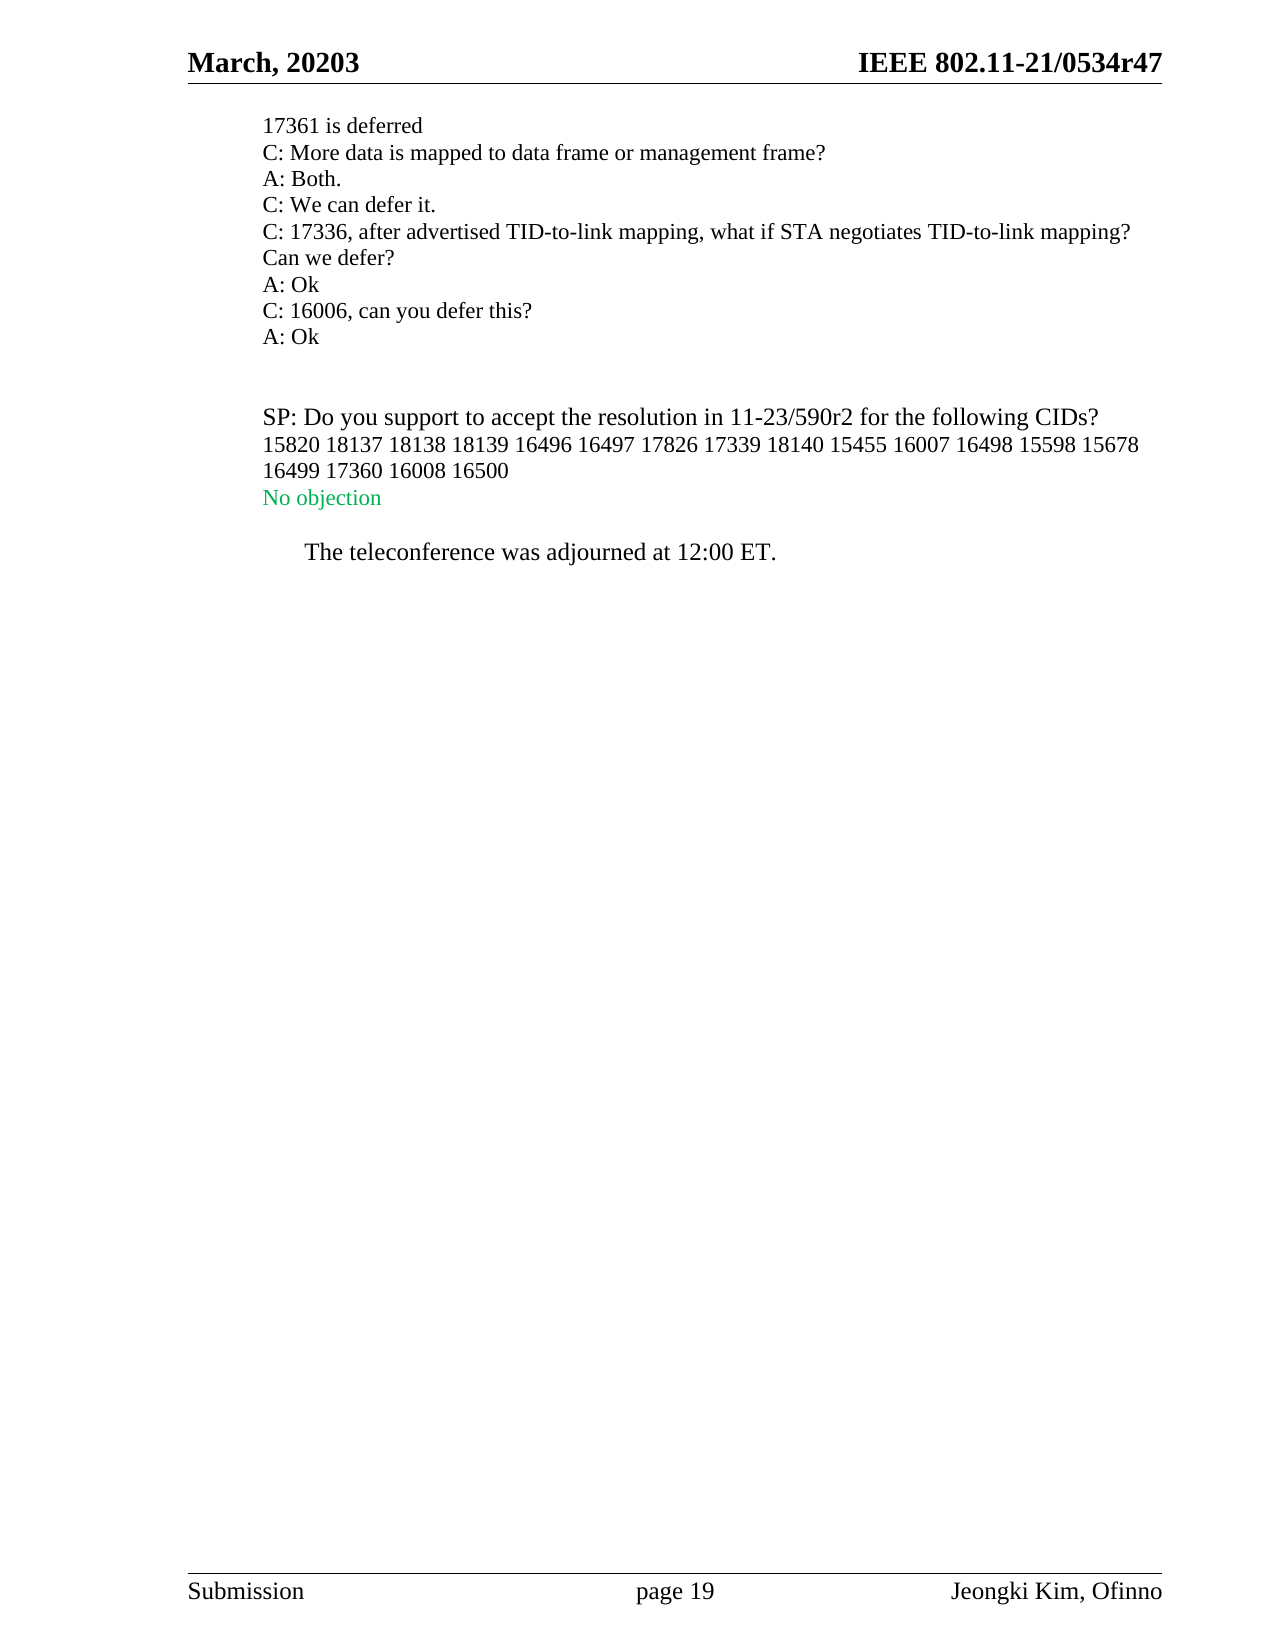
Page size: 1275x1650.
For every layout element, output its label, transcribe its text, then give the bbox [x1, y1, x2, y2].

list C: We can defer it. [262, 192, 1162, 218]
list C: More data is mapped to data frame or management frame? [262, 139, 1162, 165]
list A: Ok [262, 271, 1162, 297]
list A: Ok [262, 323, 1162, 350]
list A: Both. [262, 165, 1162, 192]
list SP: Do you support to accept the resolution in 11-23/590r2 for the following CIDs? [262, 402, 1162, 431]
list No objection [262, 484, 1162, 510]
list 17361 is deferred [262, 112, 1162, 139]
list C: 16006, can you defer this? [262, 297, 1162, 323]
list The teleconference was adjourned at 12:00 ET. [304, 537, 1162, 565]
list C: 17336, after advertised TID-to-link mapping, what if STA negotiates TID-to-link mapping? Can we defer? [262, 218, 1162, 271]
list 15820 18137 18138 18139 16496 16497 17826 17339 18140 15455 16007 16498 15598 15678 16499 17360 16008 16500 [262, 431, 1162, 484]
